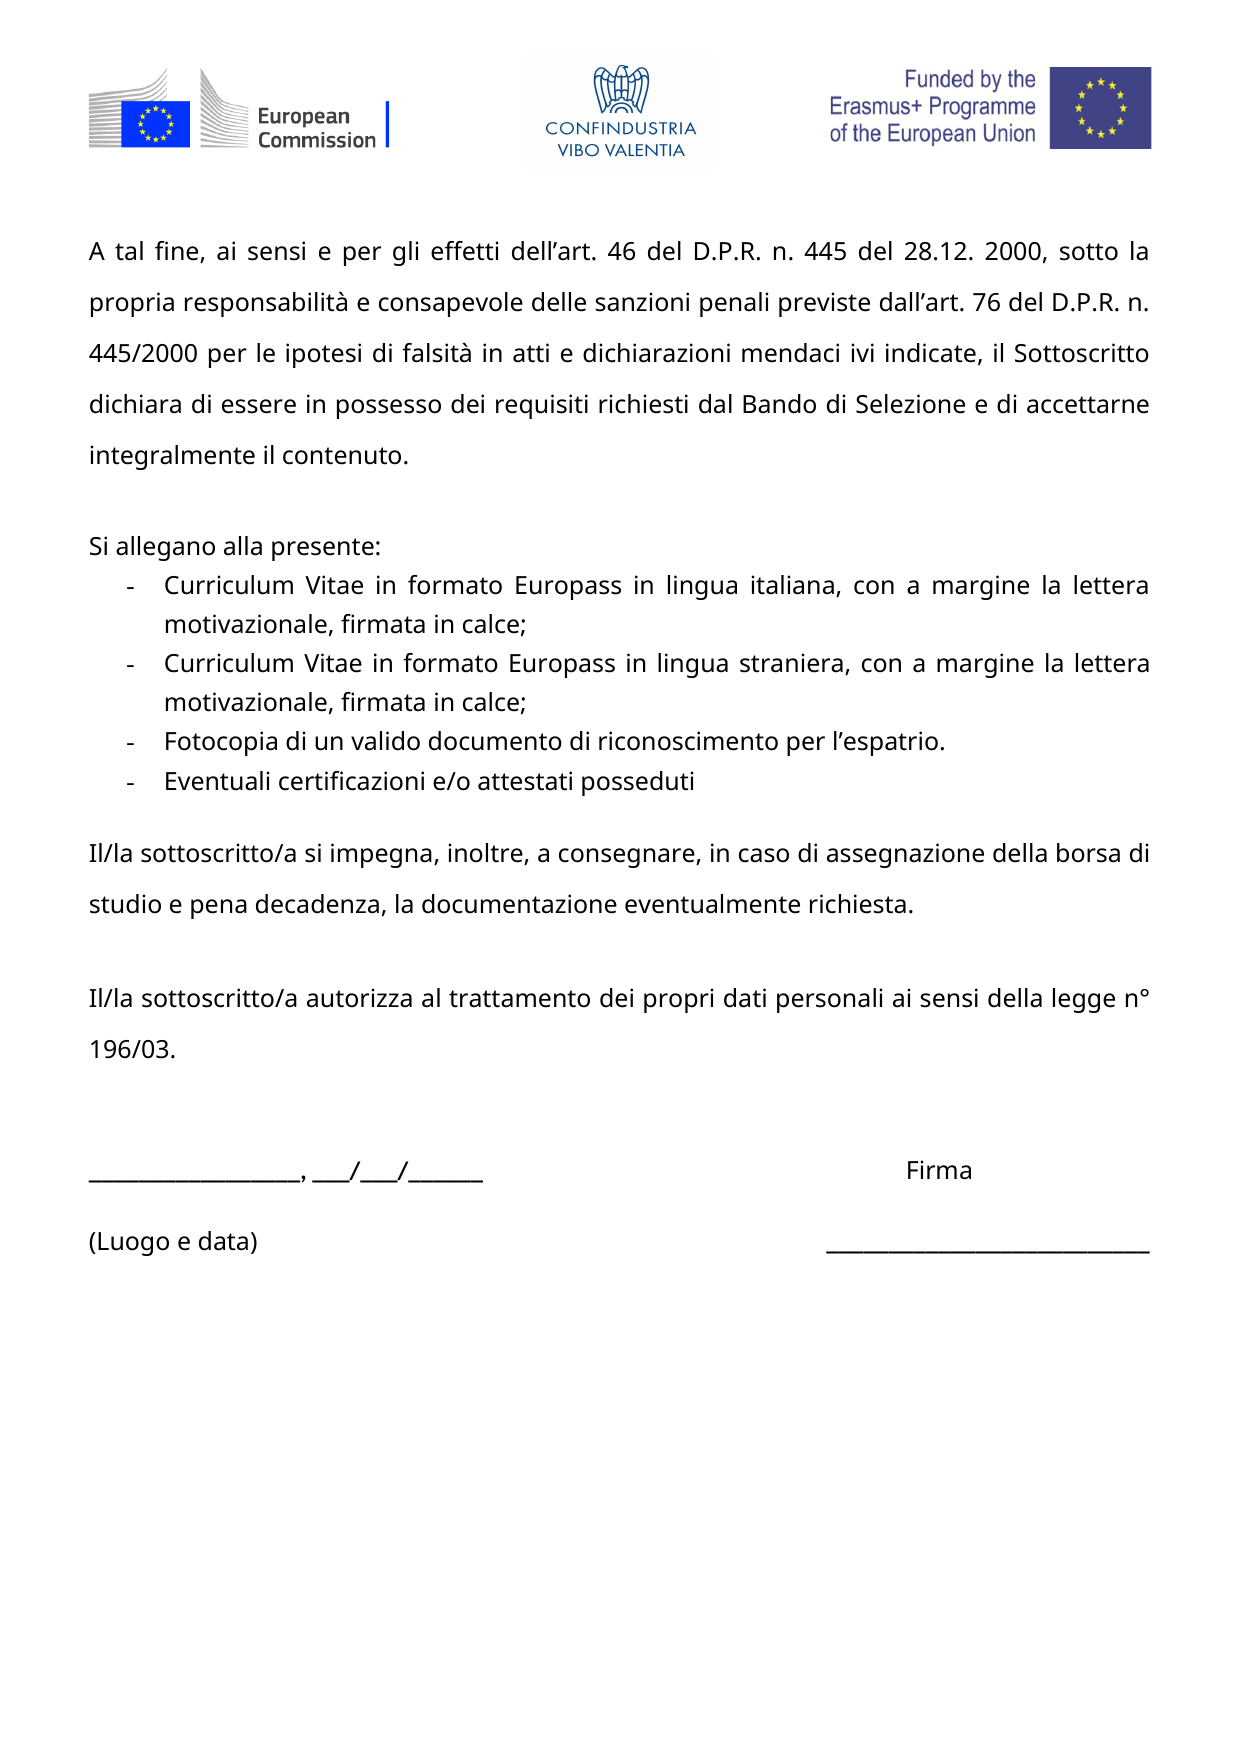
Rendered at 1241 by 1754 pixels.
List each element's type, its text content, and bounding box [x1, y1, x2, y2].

text A tal fine, ai sensi e per gli effetti dell’art. 46 del D.P.R. n. 445 del 28.12. 2000, sotto la propria responsabilità e consapevole delle sanzioni penali previste dall’art. 76 del D.P.R. n. 445/2000 per le ipotesi di falsità in atti e dichiarazioni mendaci ivi indicate, il Sottoscritto dichiara di essere in possesso dei requisiti richiesti dal Bando di Selezione e di accettarne integralmente il contenuto. [89, 234, 1152, 472]
list Eventuali certificazioni e/o attestati posseduti [126, 763, 1152, 797]
picture [523, 52, 717, 172]
text _________________, ___/___/______ Firma [89, 1153, 1152, 1220]
picture [830, 67, 1152, 149]
text Il/la sottoscritto/a si impegna, inoltre, a consegnare, in caso di assegnazione della borsa di studio e pena decadenza, la documentazione eventualmente richiesta. [89, 835, 1152, 921]
list Curriculum Vitae in formato Europass in lingua straniera, con a margine la lettera motivazionale, firmata in calce; [126, 646, 1152, 719]
picture [88, 67, 390, 148]
text Si allegano alla presente: [89, 528, 1152, 562]
text Il/la sottoscritto/a autorizza al trattamento dei propri dati personali ai sensi della legge n° 196/03. [89, 981, 1152, 1066]
text (Luogo e data) __________________________ [89, 1224, 1152, 1293]
list Curriculum Vitae in formato Europass in lingua italiana, con a margine la lettera motivazionale, firmata in calce; [126, 567, 1152, 641]
list Fotocopia di un valido documento di riconoscimento per l’espatrio. [126, 724, 1152, 758]
